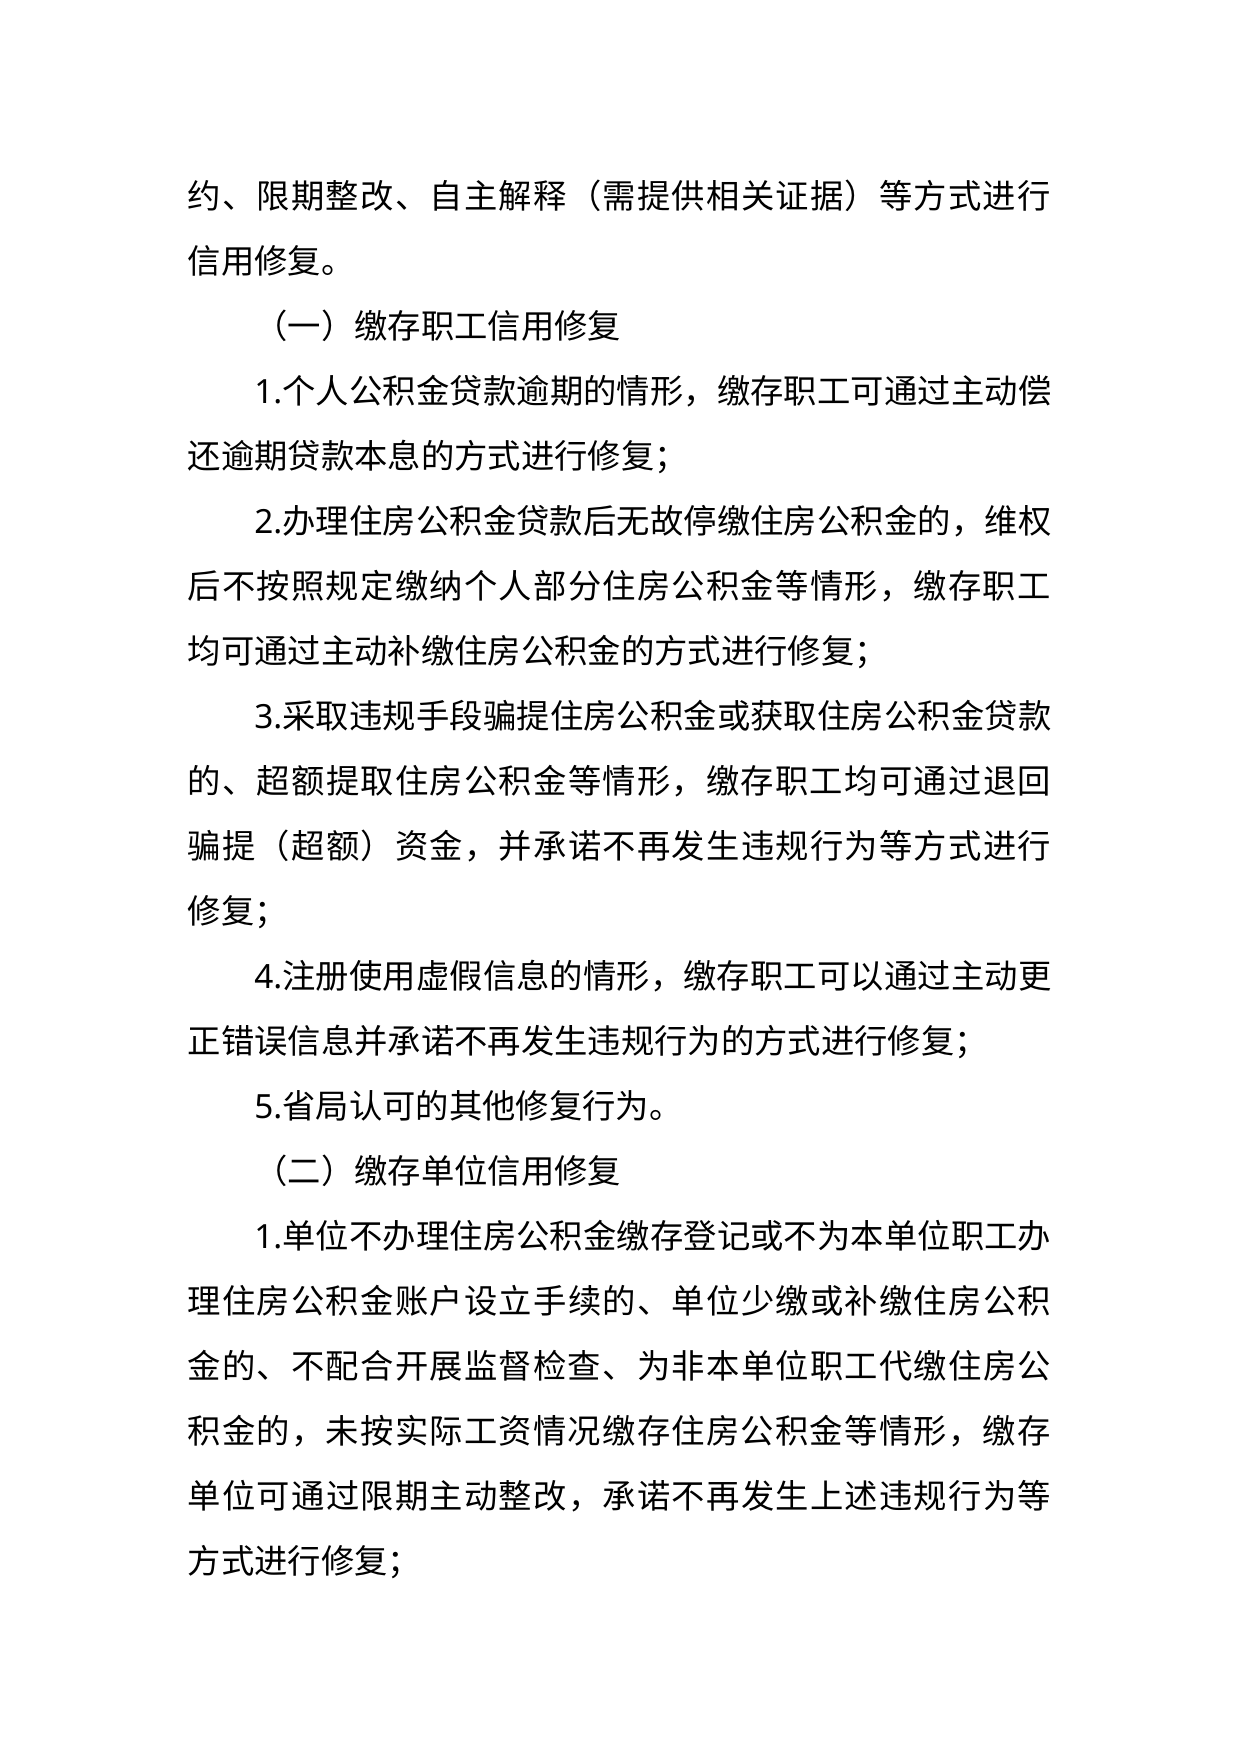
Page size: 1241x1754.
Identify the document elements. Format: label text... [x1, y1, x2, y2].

text 4.注册使用虚假信息的情形，缴存职工可以通过主动更正错误信息并承诺不再发生违规行为的方式进行修复； [187, 942, 1053, 1072]
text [187, 162, 1053, 292]
text 5.省局认可的其他修复行为。 [187, 1072, 1053, 1137]
text 2.办理住房公积金贷款后无故停缴住房公积金的，维权后不按照规定缴纳个人部分住房公积金等情形，缴存职工均可通过主动补缴住房公积金的方式进行修复； [187, 487, 1053, 682]
text 1.单位不办理住房公积金缴存登记或不为本单位职工办理住房公积金账户设立手续的、单位少缴或补缴住房公积金的、不配合开展监督检查、为非本单位职工代缴住房公积金的，未按实际工资情况缴存住房公积金等情形，缴存单位可通过限期主动整改，承诺不再发生上述违规行为等方式进行修复； [187, 1202, 1053, 1592]
text （二）缴存单位信用修复 [187, 1137, 1053, 1202]
text 1.个人公积金贷款逾期的情形，缴存职工可通过主动偿还逾期贷款本息的方式进行修复； [187, 357, 1053, 487]
text （一）缴存职工信用修复 [187, 292, 1053, 357]
text 3.采取违规手段骗提住房公积金或获取住房公积金贷款的、超额提取住房公积金等情形，缴存职工均可通过退回骗提（超额）资金，并承诺不再发生违规行为等方式进行修复； [187, 682, 1053, 942]
